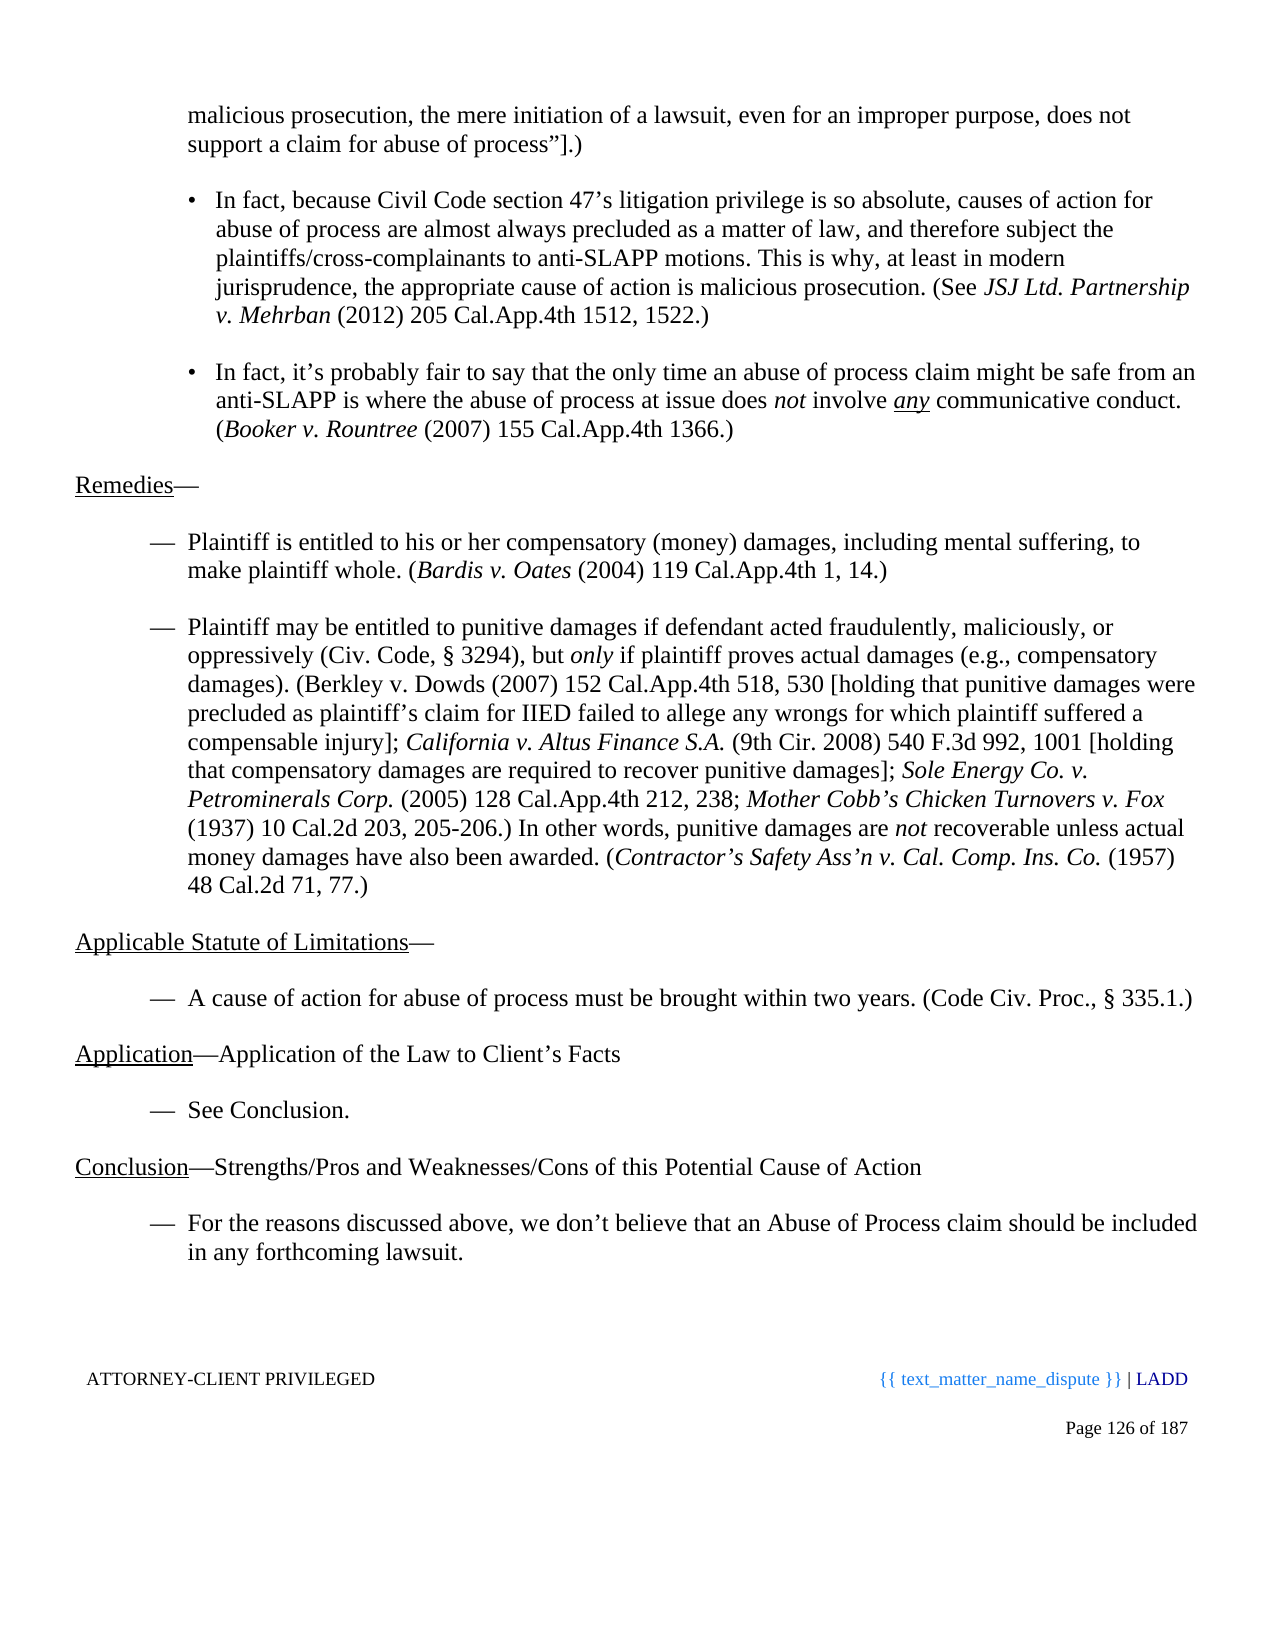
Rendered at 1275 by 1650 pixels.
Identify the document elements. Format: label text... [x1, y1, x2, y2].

text Remedies— [75, 471, 1200, 499]
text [150, 101, 1200, 158]
text — Plaintiff may be entitled to punitive damages if defendant acted fraudulently, maliciously, or oppressively (Civ. Code, § 3294), but only if plaintiff proves actual damages (e.g., compensatory damages). (Berkley v. Dowds (2007) 152 Cal.App.4th 518, 530 [holding that punitive damages were precluded as plaintiff’s claim for IIED failed to allege any wrongs for which plaintiff suffered a compensable injury]; California v. Altus Finance S.A. (9th Cir. 2008) 540 F.3d 992, 1001 [holding that compensatory damages are required to recover punitive damages]; Sole Energy Co. v. Petrominerals Corp. (2005) 128 Cal.App.4th 212, 238; Mother Cobb’s Chicken Turnovers v. Fox (1937) 10 Cal.2d 203, 205-206.) In other words, punitive damages are not recoverable unless actual money damages have also been awarded. (Contractor’s Safety Ass’n v. Cal. Comp. Ins. Co. (1957) 48 Cal.2d 71, 77.) [150, 612, 1200, 899]
text — Plaintiff is entitled to his or her compensatory (money) damages, including mental suffering, to make plaintiff whole. (Bardis v. Oates (2004) 119 Cal.App.4th 1, 14.) [150, 527, 1200, 584]
text Conclusion—Strengths/Pros and Weaknesses/Cons of this Potential Cause of Action [75, 1152, 1200, 1181]
text • In fact, because Civil Code section 47’s litigation privilege is so absolute, causes of action for abuse of process are almost always precluded as a matter of law, and therefore subject the plaintiffs/cross-complainants to anti-SLAPP motions. This is why, at least in modern jurisprudence, the appropriate cause of action is malicious prosecution. (See JSJ Ltd. Partnership v. Mehrban (2012) 205 Cal.App.4th 1512, 1522.) [187, 186, 1200, 329]
text • In fact, it’s probably fair to say that the only time an abuse of process claim might be safe from an anti-SLAPP is where the abuse of process at issue does not involve any communicative conduct. (Booker v. Rountree (2007) 155 Cal.App.4th 1366.) [187, 357, 1200, 443]
text Application—Application of the Law to Client’s Facts [75, 1039, 1200, 1068]
text — See Conclusion. [150, 1096, 1200, 1124]
text — A cause of action for abuse of process must be brought within two years. (Code Civ. Proc., § 335.1.) [150, 983, 1200, 1012]
text Applicable Statute of Limitations— [75, 927, 1200, 956]
text — For the reasons discussed above, we don’t believe that an Abuse of Process claim should be included in any forthcoming lawsuit. [150, 1208, 1200, 1266]
